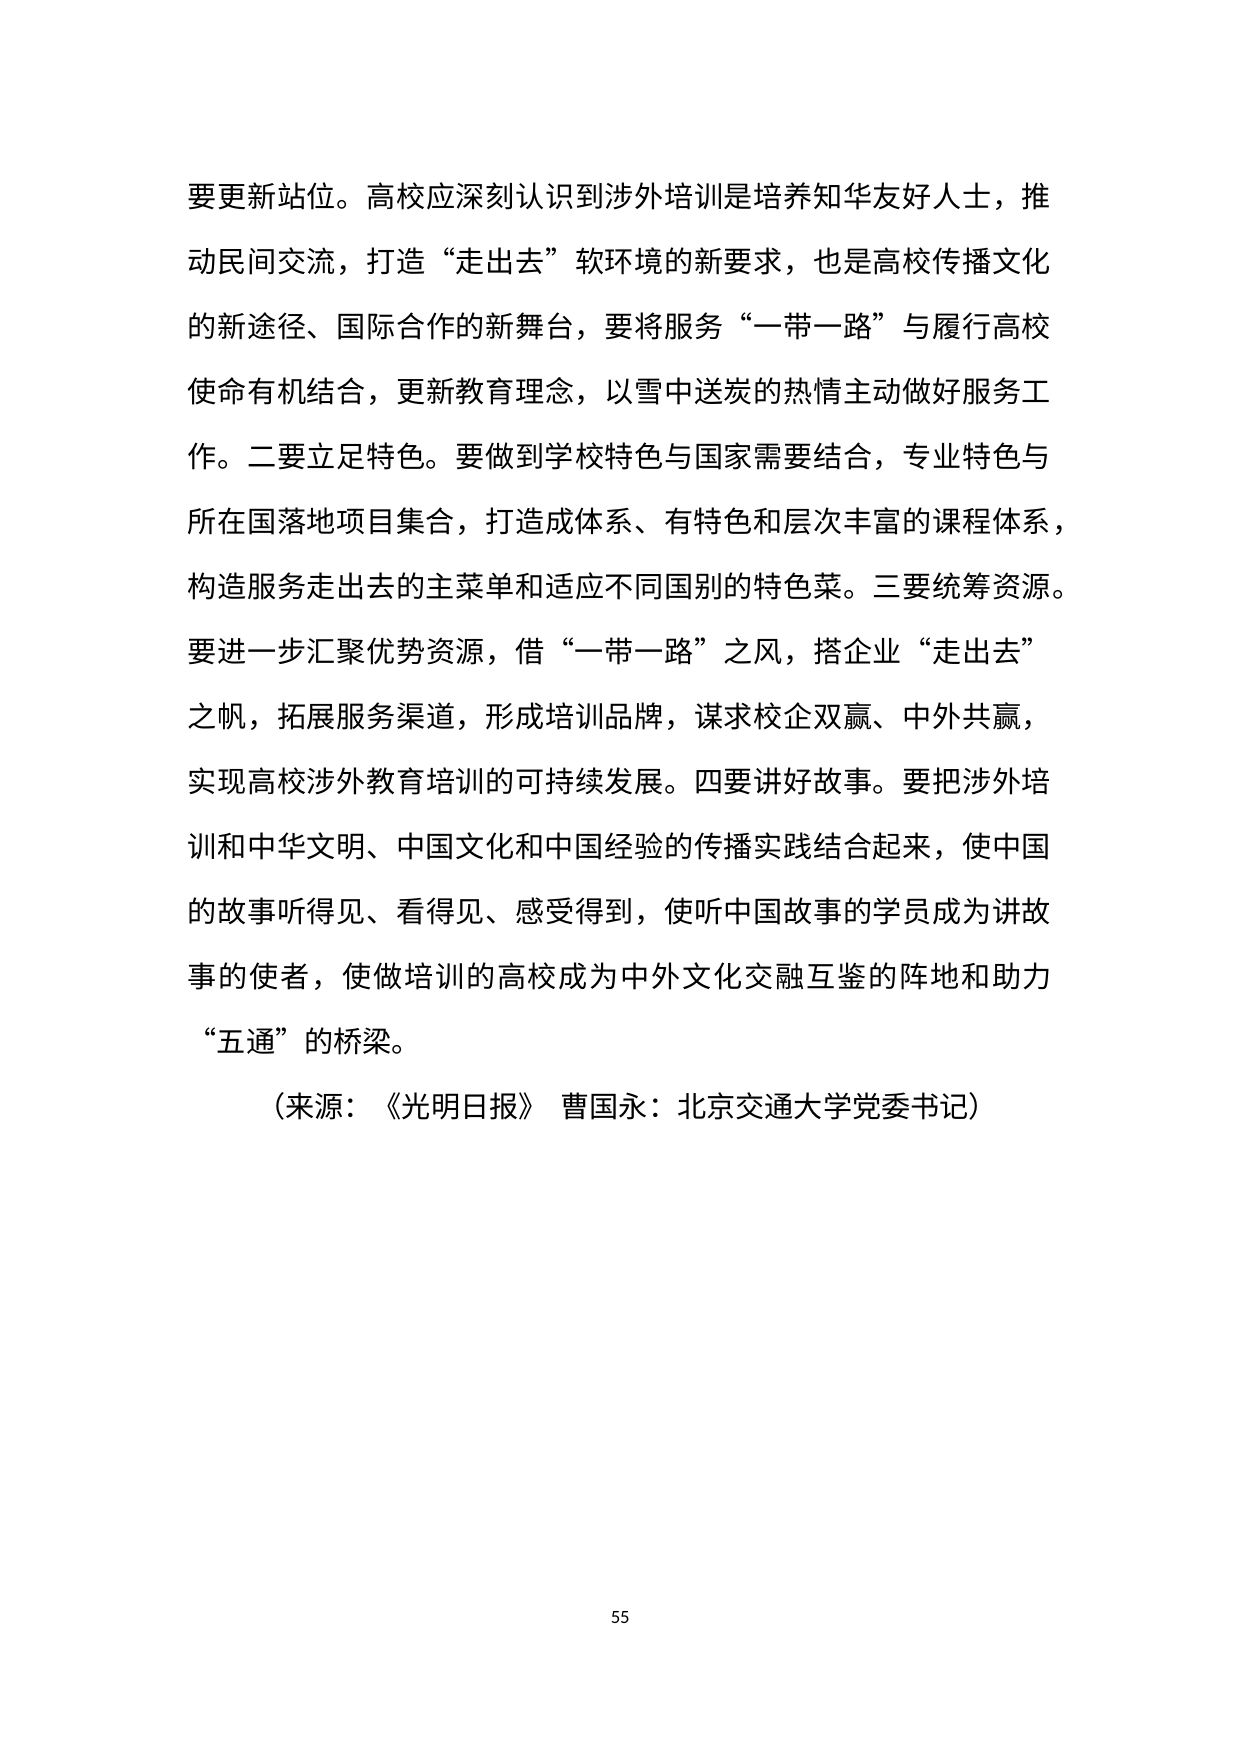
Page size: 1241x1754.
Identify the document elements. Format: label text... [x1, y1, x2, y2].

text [187, 162, 1053, 1072]
text （来源：《光明日报》 曹国永：北京交通大学党委书记） [187, 1072, 1053, 1137]
